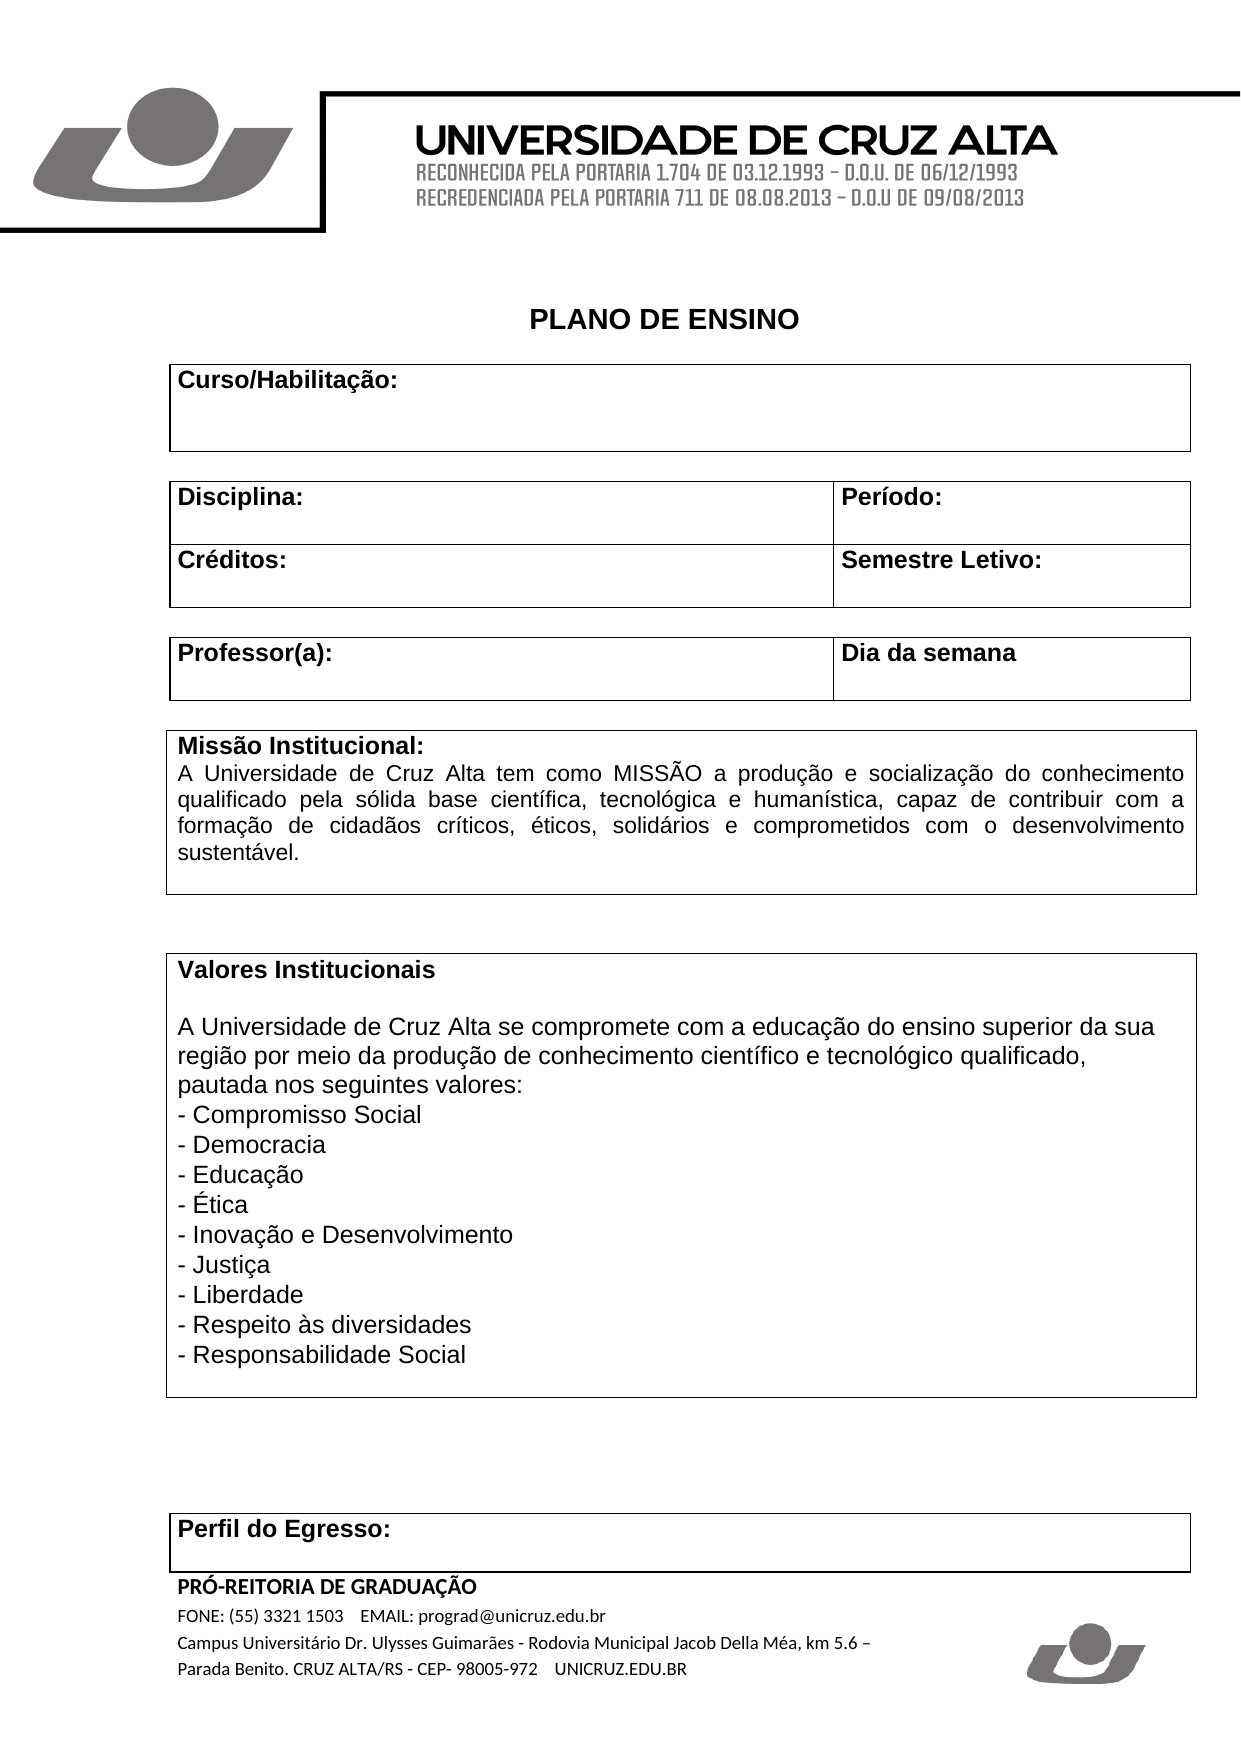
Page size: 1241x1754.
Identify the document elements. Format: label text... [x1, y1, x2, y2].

table_header Missão Institucional: A Universidade de Cruz Alta tem como MISSÃO a produção e socialização do conhecimento qualificado pela sólida base científica, tecnológica e humanística, capaz de contribuir com a formação de cidadãos críticos, éticos, solidários e comprometidos com o desenvolvimento sustentável. [167, 731, 1196, 894]
table_header Valores Institucionais A Universidade de Cruz Alta se compromete com a educação do ensino superior da sua região por meio da produção de conhecimento científico e tecnológico qualificado, pautada nos seguintes valores: - Compromisso Social - Democracia - Educação - Ética - Inovação e Desenvolvimento - Justiça - Liberdade - Respeito às diversidades - Responsabilidade Social [167, 954, 1196, 1397]
table_header Período: [834, 482, 1190, 544]
table_cell Créditos: [171, 545, 833, 607]
picture [0, 32, 1241, 269]
text PLANO DE ENSINO [177, 302, 1063, 335]
table_header Dia da semana [834, 638, 1190, 700]
table_cell Semestre Letivo: [834, 545, 1190, 607]
picture [976, 1594, 1186, 1714]
table_header Curso/Habilitação: [171, 365, 1190, 451]
table_header Professor(a): [171, 638, 833, 700]
table_header Disciplina: [171, 482, 833, 544]
table_header Perfil do Egresso: [171, 1514, 1190, 1571]
